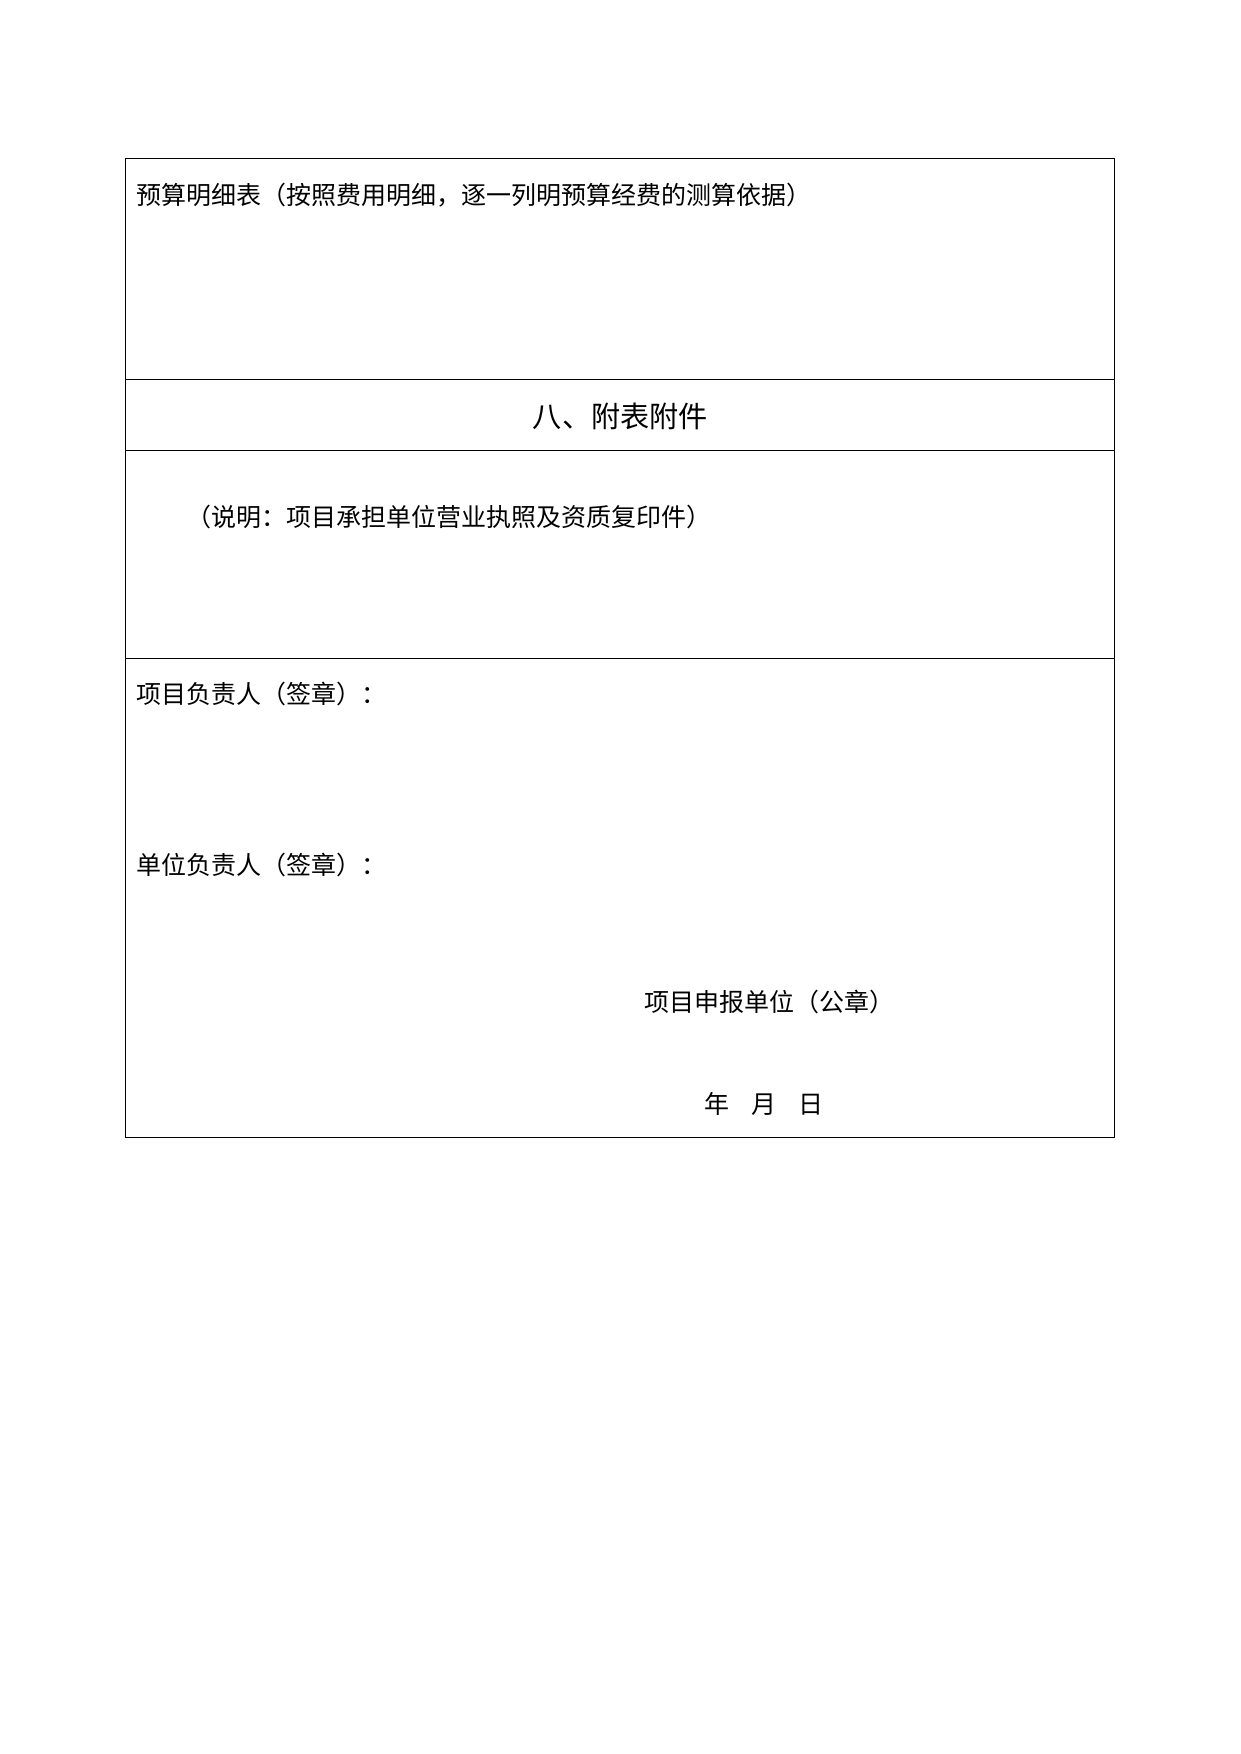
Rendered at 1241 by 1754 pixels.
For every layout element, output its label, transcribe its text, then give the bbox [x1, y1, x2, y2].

table_cell 项目负责人（签章）： 单位负责人（签章）： 项目申报单位（公章） 年 月 日 [126, 659, 1114, 1137]
table_cell 八、附表附件 [126, 380, 1114, 450]
table_cell （说明：项目承担单位营业执照及资质复印件） [126, 451, 1114, 657]
table_cell 预算明细表（按照费用明细，逐一列明预算经费的测算依据） [126, 159, 1114, 379]
